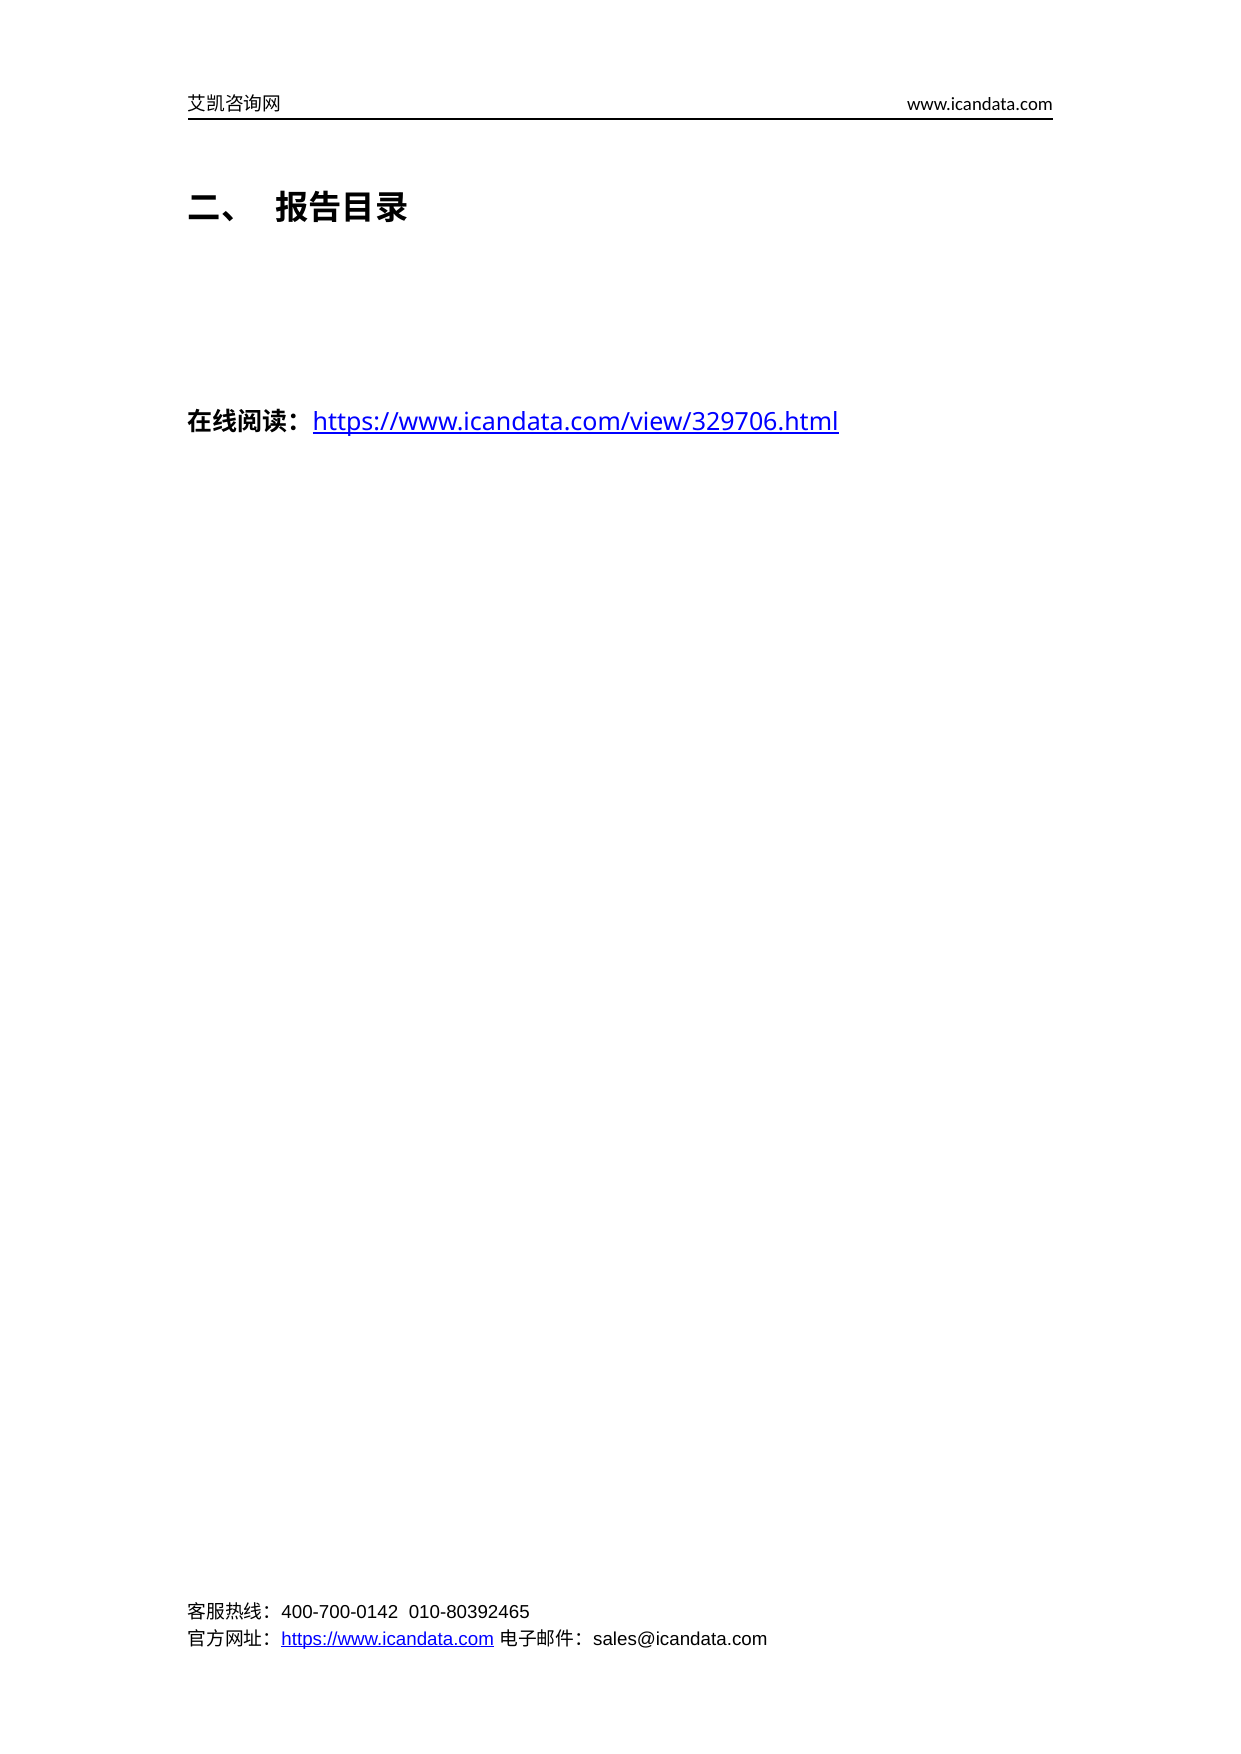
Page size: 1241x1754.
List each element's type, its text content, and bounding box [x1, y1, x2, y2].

subtitle 报告目录 [187, 172, 1053, 237]
text 在线阅读：https://www.icandata.com/view/329706.html [187, 387, 1053, 452]
